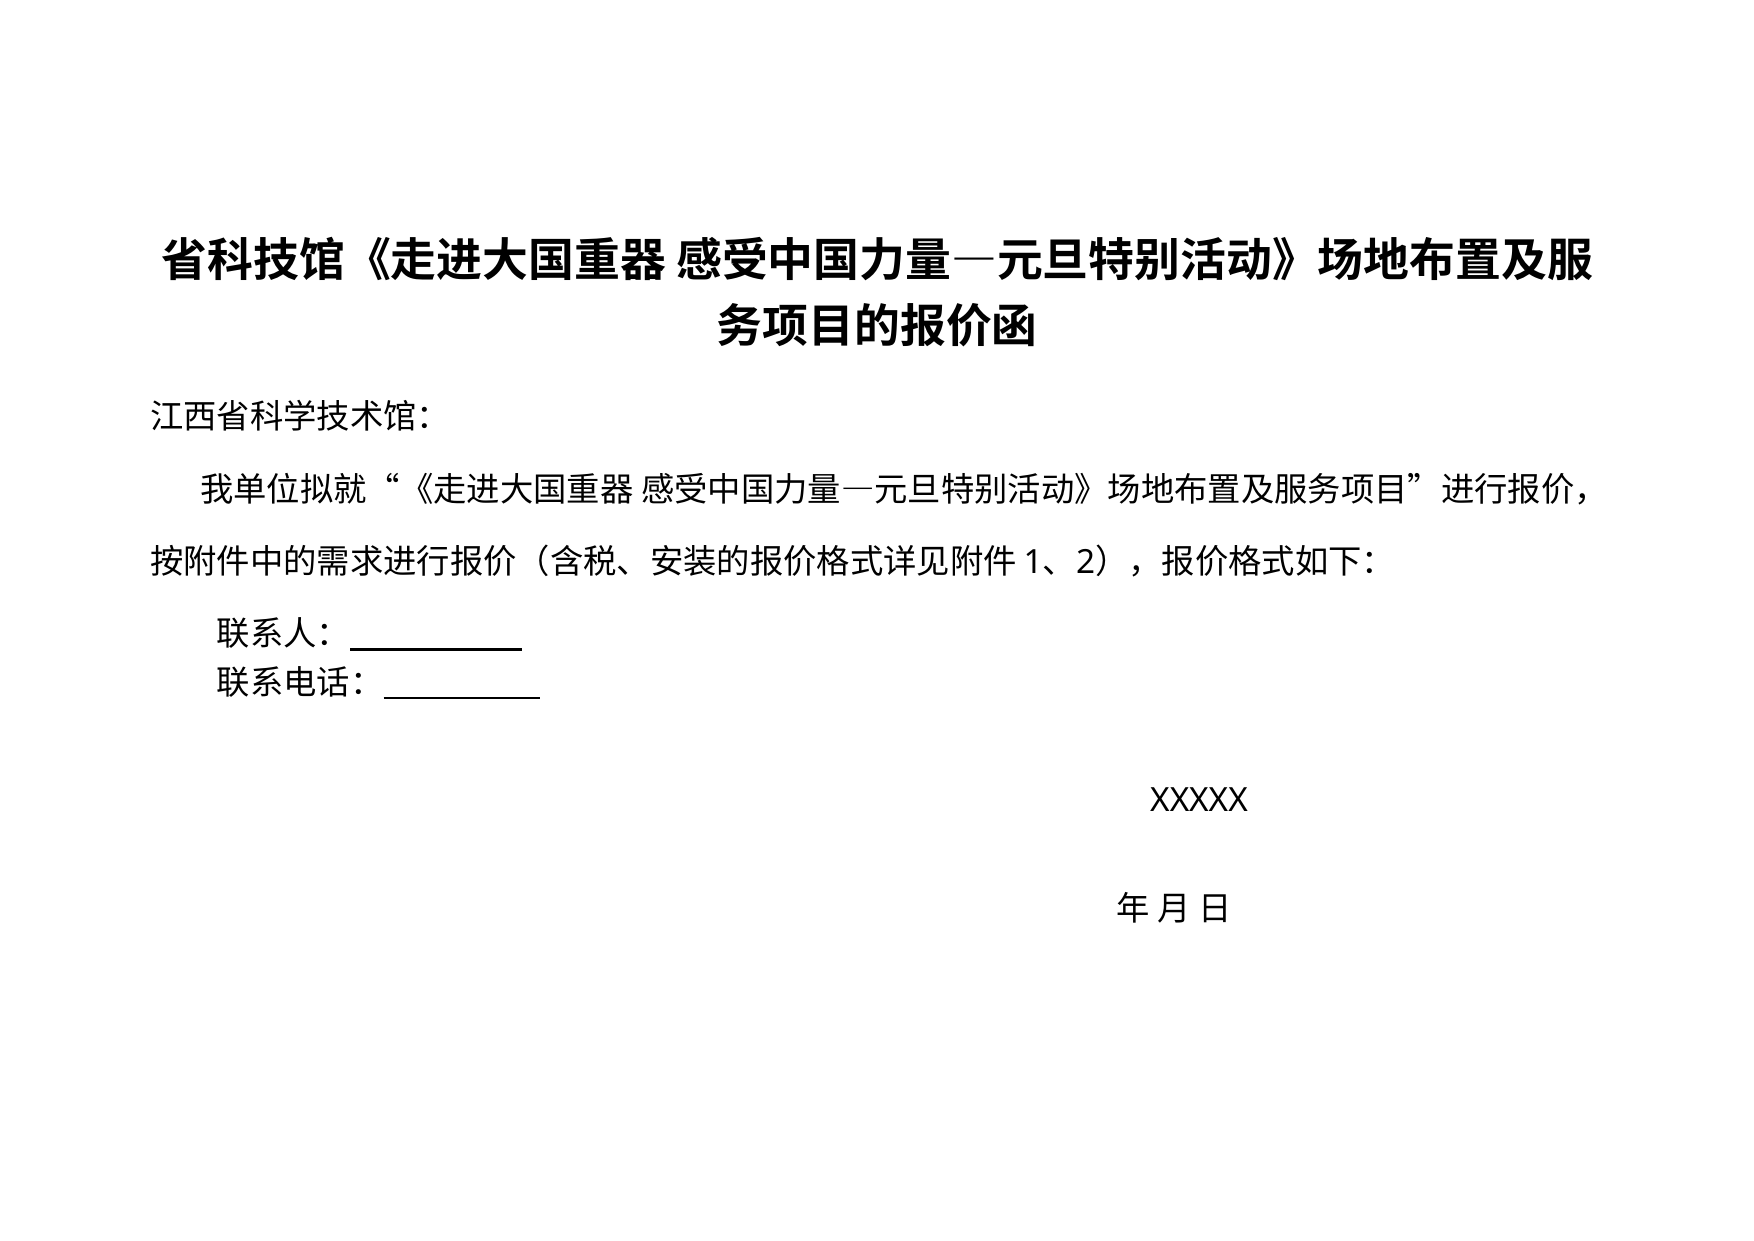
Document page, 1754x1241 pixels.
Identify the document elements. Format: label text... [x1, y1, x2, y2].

text 联系人： [150, 607, 1604, 655]
subtitle 省科技馆《走进大国重器 感受中国力量—元旦特别活动》场地布置及服务项目的报价函 [150, 223, 1604, 356]
subtitle XXXXX [150, 776, 1604, 822]
subtitle 年 月 日 [150, 882, 1604, 930]
text 联系电话： [150, 655, 1604, 704]
text 我单位拟就“《走进大国重器 感受中国力量—元旦特别活动》场地布置及服务项目”进行报价，按附件中的需求进行报价（含税、安装的报价格式详见附件1、2），报价格式如下： [150, 462, 1604, 583]
text 江西省科学技术馆： [150, 390, 1604, 438]
